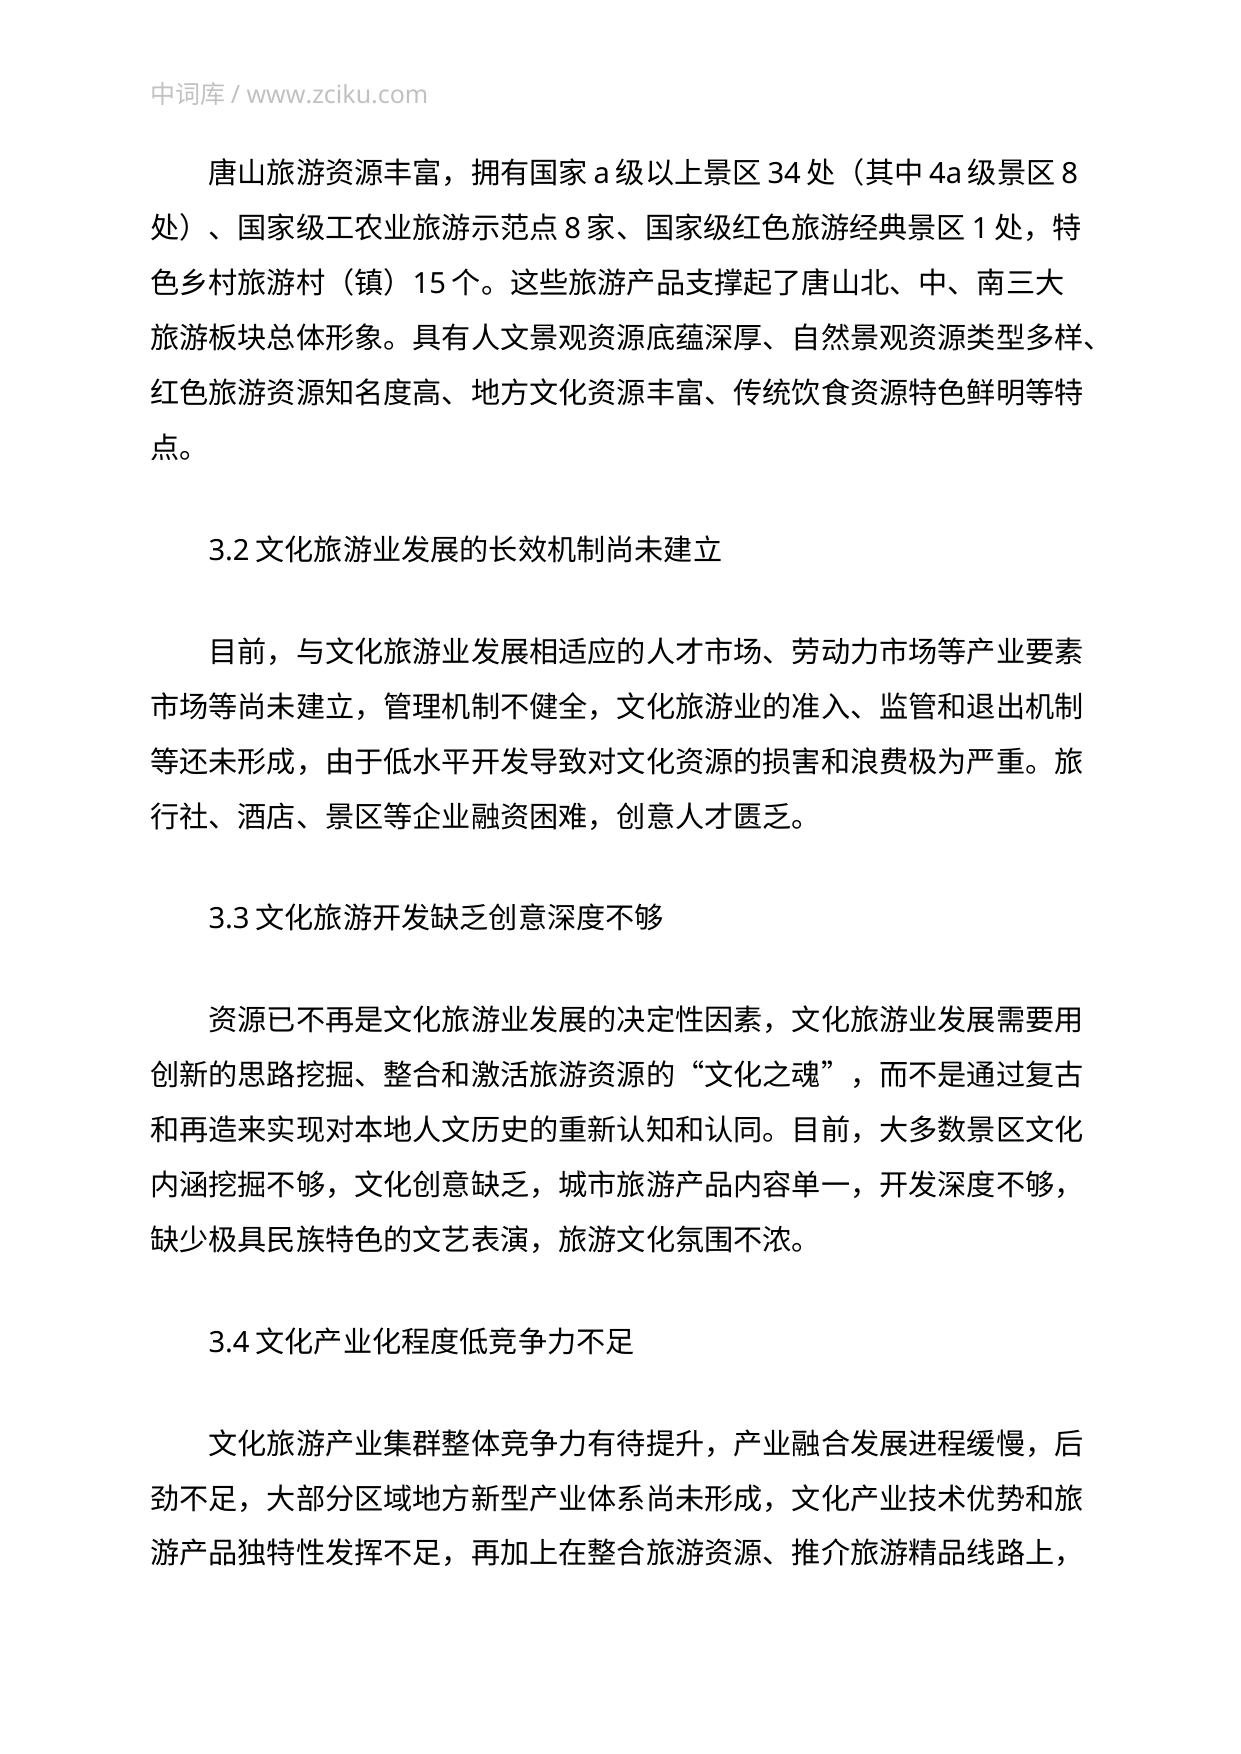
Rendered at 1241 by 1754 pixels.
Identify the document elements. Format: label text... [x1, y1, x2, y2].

text 3.4文化产业化程度低竞争力不足 [150, 1318, 1090, 1361]
text 唐山旅游资源丰富，拥有国家a级以上景区34处（其中4a级景区8处）、国家级工农业旅游示范点8家、国家级红色旅游经典景区1处，特色乡村旅游村（镇）15个。这些旅游产品支撑起了唐山北、中、南三大旅游板块总体形象。具有人文景观资源底蕴深厚、自然景观资源类型多样、红色旅游资源知名度高、地方文化资源丰富、传统饮食资源特色鲜明等特点。 [150, 150, 1090, 467]
text 3.2文化旅游业发展的长效机制尚未建立 [150, 527, 1090, 569]
text 资源已不再是文化旅游业发展的决定性因素，文化旅游业发展需要用创新的思路挖掘、整合和激活旅游资源的“文化之魂”，而不是通过复古和再造来实现对本地人文历史的重新认知和认同。目前，大多数景区文化内涵挖掘不够，文化创意缺乏，城市旅游产品内容单一，开发深度不够，缺少极具民族特色的文艺表演，旅游文化氛围不浓。 [150, 997, 1090, 1259]
text 3.3文化旅游开发缺乏创意深度不够 [150, 895, 1090, 937]
text 目前，与文化旅游业发展相适应的人才市场、劳动力市场等产业要素市场等尚未建立，管理机制不健全，文化旅游业的准入、监管和退出机制等还未形成，由于低水平开发导致对文化资源的损害和浪费极为严重。旅行社、酒店、景区等企业融资困难，创意人才匮乏。 [150, 628, 1090, 836]
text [150, 1420, 1090, 1572]
